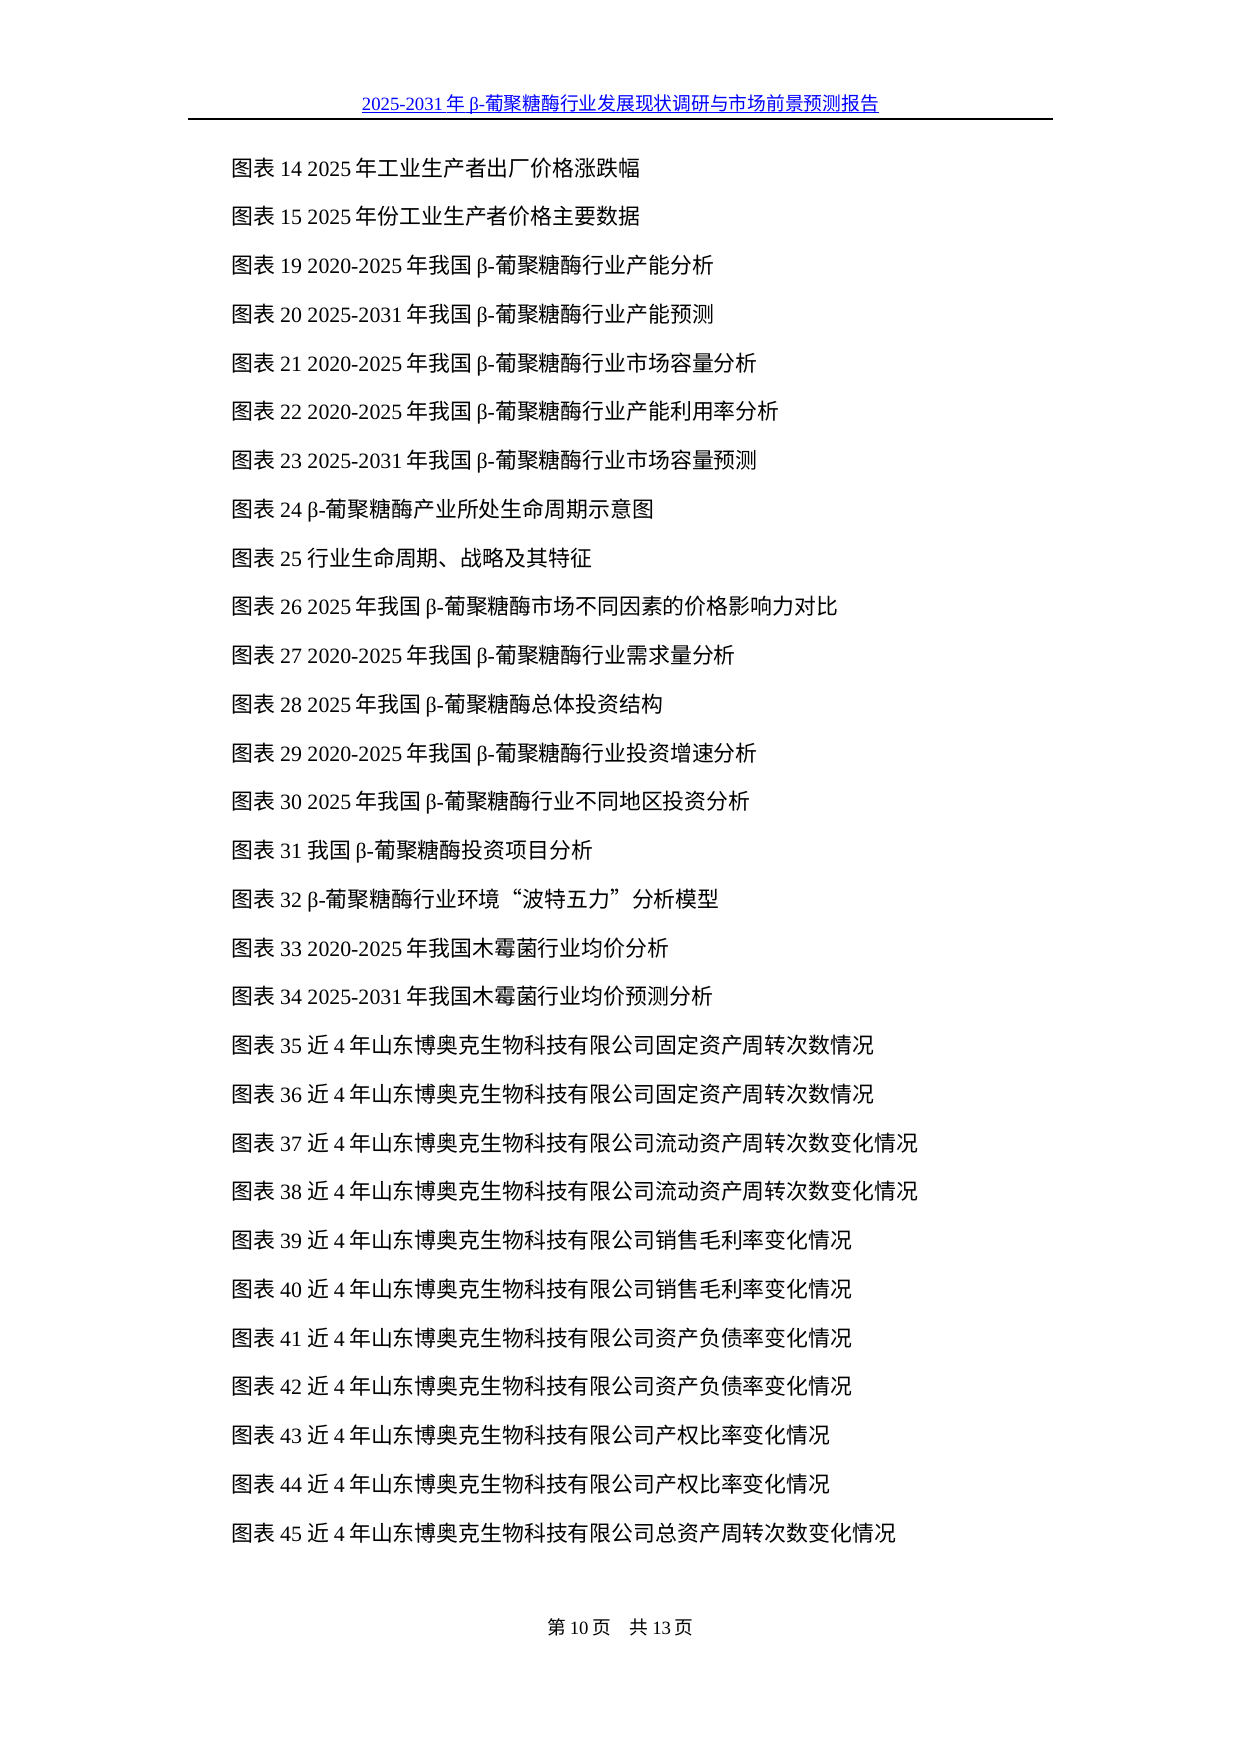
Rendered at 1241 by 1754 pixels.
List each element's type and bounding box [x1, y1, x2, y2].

text [187, 150, 1053, 1548]
